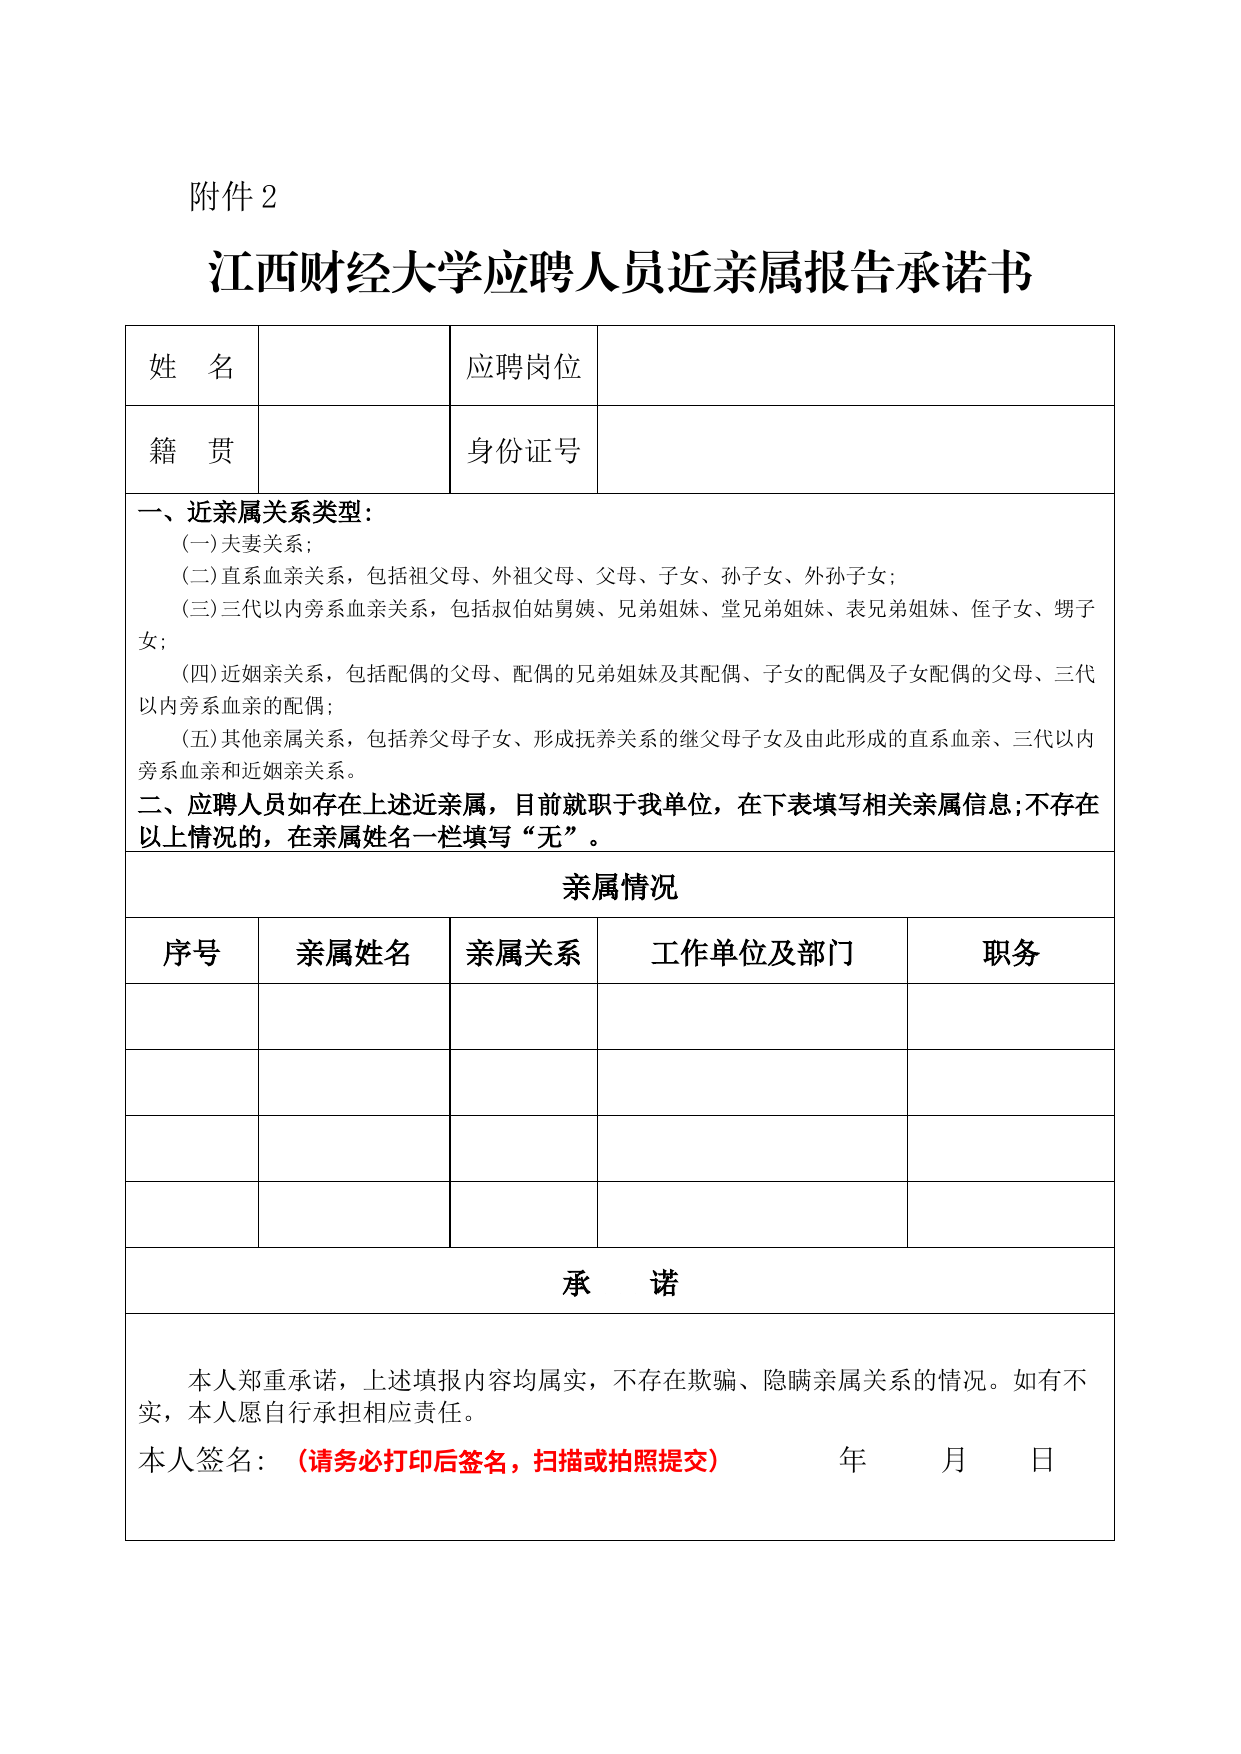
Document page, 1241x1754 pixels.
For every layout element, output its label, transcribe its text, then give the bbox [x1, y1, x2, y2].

table_cell [259, 984, 449, 1049]
table_cell [259, 1182, 449, 1247]
table_cell [126, 1182, 258, 1247]
table_cell [598, 406, 1114, 492]
table_header [259, 326, 449, 405]
table_header [598, 326, 1114, 405]
table_cell 序号 [126, 918, 258, 983]
text 江西财经大学应聘人员近亲属报告承诺书 [187, 243, 1053, 308]
table_cell [598, 1050, 907, 1115]
table_cell [126, 1050, 258, 1115]
table_cell 身份证号 [451, 406, 597, 492]
table_cell [598, 1116, 907, 1181]
table_cell [126, 1116, 258, 1181]
table_cell 工作单位及部门 [598, 918, 907, 983]
table_cell [451, 1182, 597, 1247]
table_cell [259, 406, 449, 492]
text 附件2 [187, 162, 1053, 227]
table_header 应聘岗位 [451, 326, 597, 405]
table_cell [451, 1116, 597, 1181]
table_cell [908, 984, 1114, 1049]
table_cell [598, 1182, 907, 1247]
table_cell 亲属关系 [451, 918, 597, 983]
table_cell [908, 1182, 1114, 1247]
table_cell [126, 984, 258, 1049]
table_cell 承 诺 [126, 1248, 1114, 1313]
table_cell 亲属情况 [126, 852, 1114, 917]
table_cell 一、近亲属关系类型: (一)夫妻关系; (二)直系血亲关系，包括祖父母、外祖父母、父母、子女、孙子女、外孙子女; (三)三代以内旁系血亲关系，包括叔伯姑舅姨、兄弟姐妹、堂兄弟姐妹、表兄弟姐妹、侄子女、甥子女; (四)近姻亲关系，包括配偶的父母、配偶的兄弟姐妹及其配偶、子女的配偶及子女配偶的父母、三代以内旁系血亲的配偶; (五)其他亲属关系，包括养父母子女、形成抚养关系的继父母子女及由此形成的直系血亲、三代以内旁系血亲和近姻亲关系。 二、应聘人员如存在上述近亲属，目前就职于我单位，在下表填写相关亲属信息;不存在以上情况的，在亲属姓名一栏填写“无”。 [126, 494, 1114, 851]
table_cell [908, 1050, 1114, 1115]
table_cell [908, 1116, 1114, 1181]
table_cell 本人郑重承诺，上述填报内容均属实，不存在欺骗、隐瞒亲属关系的情况。如有不实，本人愿自行承担相应责任。 本人签名: （请务必打印后签名，扫描或拍照提交） 年 月 日 [126, 1314, 1114, 1540]
table_cell [598, 984, 907, 1049]
table_cell [451, 984, 597, 1049]
table_cell 职务 [908, 918, 1114, 983]
table_cell 籍 贯 [126, 406, 258, 492]
table_cell [451, 1050, 597, 1115]
table_cell 亲属姓名 [259, 918, 449, 983]
table_cell [259, 1116, 449, 1181]
table_header 姓 名 [126, 326, 258, 405]
table_cell [259, 1050, 449, 1115]
